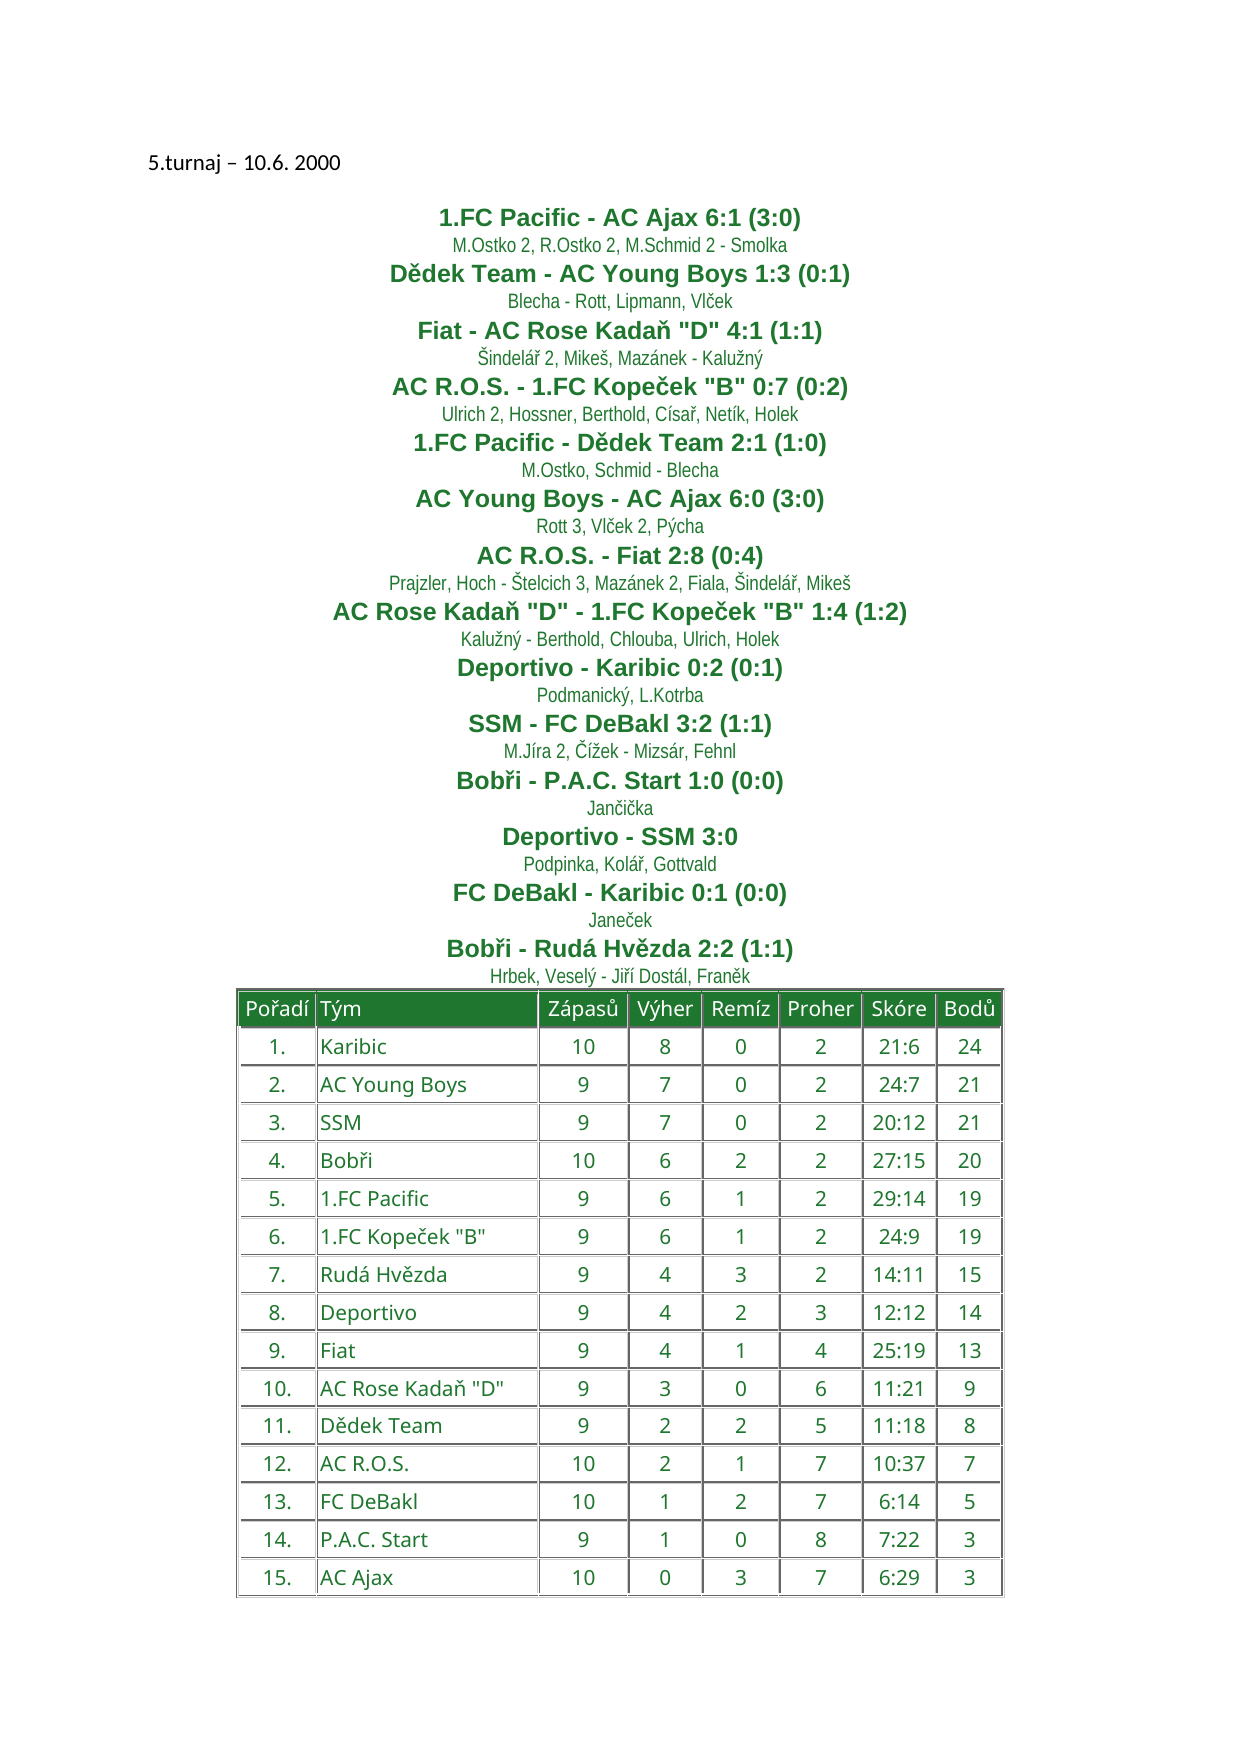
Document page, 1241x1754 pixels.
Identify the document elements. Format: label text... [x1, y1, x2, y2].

table_cell 4 [630, 1295, 701, 1329]
table_cell 2. [239, 1064, 315, 1102]
table_cell Karibic [318, 1029, 537, 1064]
table_cell SSM [318, 1105, 537, 1140]
table_cell 14. [239, 1519, 315, 1557]
table_cell 7 [781, 1484, 861, 1519]
table_cell Janeček [237, 907, 1003, 932]
table_cell 7 [938, 1443, 1002, 1481]
table_cell 7:22 [864, 1522, 935, 1557]
table_cell Šindelář 2, Mikeš, Mazánek - Kalužný [237, 344, 1003, 369]
table_cell 3 [630, 1371, 701, 1405]
table_cell 4 [781, 1333, 861, 1367]
table_cell 9 [540, 1067, 627, 1102]
table_cell Deportivo - Karibic 0:2 (0:1) [237, 651, 1003, 682]
table_cell Bobři - P.A.C. Start 1:0 (0:0) [237, 763, 1003, 794]
table_cell 7 [781, 1447, 861, 1481]
table_cell 5 [781, 1409, 861, 1443]
table_cell 3. [237, 1102, 317, 1140]
table_cell 2 [630, 1447, 701, 1481]
text 5.turnaj – 10.6. 2000 [148, 148, 1093, 176]
table_cell 2 [781, 1067, 861, 1102]
table_cell 6 [630, 1143, 701, 1178]
table_cell 10 [540, 1484, 627, 1519]
table_cell 8 [781, 1522, 861, 1557]
table_cell 9 [540, 1333, 627, 1367]
table_cell 2 [781, 1143, 861, 1178]
table_cell AC Young Boys - AC Ajax 6:0 (3:0) [237, 482, 1003, 513]
table_cell 1. [239, 1026, 315, 1064]
table_cell M.Ostko, Schmid - Blecha [237, 457, 1003, 482]
table_cell 0 [628, 1560, 702, 1595]
table_cell 6:29 [862, 1560, 936, 1595]
table_cell Prajzler, Hoch - Štelcich 3, Mazánek 2, Fiala, Šindelář, Mikeš [237, 569, 1003, 594]
table_header Remíz [702, 990, 779, 1026]
table_cell Dědek Team [318, 1409, 537, 1443]
table_cell 4 [630, 1257, 701, 1291]
table_cell 14 [938, 1291, 1002, 1329]
table_cell 9 [540, 1522, 627, 1557]
table_cell 10 [540, 1143, 627, 1178]
table_cell 6:14 [864, 1484, 935, 1519]
table_cell Deportivo [318, 1295, 537, 1329]
table_cell 12:12 [864, 1295, 935, 1329]
table_cell 2 [781, 1105, 861, 1140]
table_cell 8 [938, 1405, 1002, 1443]
table_cell 20:12 [864, 1105, 935, 1140]
table_cell AC R.O.S. [318, 1447, 537, 1481]
table_cell Ulrich 2, Hossner, Berthold, Císař, Netík, Holek [237, 401, 1003, 426]
table_header Proher [779, 990, 862, 1026]
table_cell Deportivo - SSM 3:0 [237, 819, 1003, 851]
table_cell 9 [540, 1295, 627, 1329]
table_cell Bobři [318, 1143, 537, 1178]
table_cell 1 [704, 1447, 778, 1481]
table_cell 2 [704, 1143, 778, 1178]
table_cell 20 [936, 1140, 1003, 1178]
table_cell 7 [779, 1560, 862, 1595]
table_cell 2 [704, 1409, 778, 1443]
table_cell 5 [938, 1481, 1001, 1519]
table_cell 4 [630, 1333, 701, 1367]
table_cell Bobři - Rudá Hvězda 2:2 (1:1) [237, 932, 1003, 963]
table_cell 8. [239, 1291, 315, 1329]
table_cell 24:9 [864, 1219, 935, 1253]
table_cell 6 [781, 1371, 861, 1405]
table_cell M.Ostko 2, R.Ostko 2, M.Schmid 2 - Smolka [237, 232, 1003, 257]
table_cell 13 [938, 1329, 1002, 1367]
table_cell 2 [781, 1181, 861, 1216]
table_header Bodů [936, 992, 1001, 1026]
table_cell 2 [704, 1295, 778, 1329]
table_cell AC Rose Kadaň "D" - 1.FC Kopeček "B" 1:4 (1:2) [237, 594, 1003, 626]
table_cell P.A.C. Start [318, 1522, 537, 1557]
table_cell AC Rose Kadaň "D" [318, 1371, 537, 1405]
table_header Výher [628, 990, 702, 1026]
table_cell 11. [239, 1405, 315, 1443]
table_cell 7 [630, 1105, 701, 1140]
table_cell 3 [781, 1295, 861, 1329]
table_header Pořadí [239, 992, 317, 1026]
table_cell 2 [781, 1219, 861, 1253]
table_cell 12. [239, 1443, 315, 1481]
table_cell 24 [938, 1026, 1001, 1064]
table_cell Podpinka, Kolář, Gottvald [237, 851, 1003, 876]
table_cell 9 [540, 1257, 627, 1291]
table_cell AC Young Boys [318, 1067, 537, 1102]
table_cell 0 [704, 1105, 778, 1140]
table_cell 10:37 [864, 1447, 935, 1481]
table_cell FC DeBakl [318, 1484, 537, 1519]
table_cell 13. [239, 1481, 315, 1519]
table_cell AC Ajax [317, 1560, 538, 1595]
table_cell AC R.O.S. - Fiat 2:8 (0:4) [237, 538, 1003, 569]
table_cell 9 [540, 1105, 627, 1140]
table_cell 11:21 [864, 1371, 935, 1405]
table_cell AC R.O.S. - 1.FC Kopeček "B" 0:7 (0:2) [237, 369, 1003, 401]
table_cell Rott 3, Vlček 2, Pýcha [237, 513, 1003, 538]
table_cell Dědek Team - AC Young Boys 1:3 (0:1) [237, 257, 1003, 288]
table_cell 6. [237, 1216, 317, 1253]
table_cell 3 [702, 1560, 779, 1595]
table_cell 1 [630, 1522, 701, 1557]
table_cell Fiat - AC Rose Kadaň "D" 4:1 (1:1) [237, 313, 1003, 344]
table_cell 1 [704, 1219, 778, 1253]
table_cell Rudá Hvězda [318, 1257, 537, 1291]
table_cell 15. [237, 1557, 317, 1595]
table_cell 9 [540, 1219, 627, 1253]
table_cell Blecha - Rott, Lipmann, Vlček [237, 288, 1003, 313]
table_cell 6 [630, 1219, 701, 1253]
table_cell Jančička [237, 794, 1003, 819]
table_cell 10 [540, 1447, 627, 1481]
table_cell 25:19 [864, 1333, 935, 1367]
table_cell 11:18 [864, 1409, 935, 1443]
table_cell 3 [936, 1557, 1003, 1595]
table_cell 29:14 [864, 1181, 935, 1216]
table_cell 10 [539, 1560, 628, 1595]
table_cell 24:7 [864, 1067, 935, 1102]
table_cell 21:6 [864, 1029, 935, 1064]
table_cell 9 [540, 1181, 627, 1216]
table_cell 1.FC Pacific - Dědek Team 2:1 (1:0) [237, 426, 1003, 457]
table_cell 2 [781, 1029, 861, 1064]
table_cell 0 [704, 1029, 778, 1064]
table_cell 3 [938, 1519, 1001, 1557]
table_cell Podmanický, L.Kotrba [237, 682, 1003, 707]
table_cell 7. [239, 1254, 315, 1291]
table_cell 19 [936, 1216, 1003, 1253]
table_cell 3 [704, 1257, 778, 1291]
table_cell 6 [630, 1181, 701, 1216]
table_header Zápasů [539, 990, 628, 1026]
table_cell 19 [936, 1178, 1003, 1216]
table_cell 1 [704, 1333, 778, 1367]
table_cell Kalužný - Berthold, Chlouba, Ulrich, Holek [237, 626, 1003, 651]
table_cell 10 [540, 1029, 627, 1064]
table_cell 14:11 [864, 1257, 935, 1291]
table_cell M.Jíra 2, Čížek - Mizsár, Fehnl [237, 738, 1003, 763]
table_header Skóre [862, 992, 936, 1026]
table_cell 9 [540, 1409, 627, 1443]
table_cell SSM - FC DeBakl 3:2 (1:1) [237, 707, 1003, 738]
table_cell 7 [630, 1067, 701, 1102]
table_cell 2 [630, 1409, 701, 1443]
table_cell 10. [239, 1367, 315, 1405]
table_cell 9. [239, 1329, 315, 1367]
table_cell 2 [781, 1257, 861, 1291]
table_cell 0 [704, 1522, 778, 1557]
table_cell 27:15 [864, 1143, 935, 1178]
table_cell 1.FC Kopeček "B" [318, 1219, 537, 1253]
table_cell Fiat [318, 1333, 537, 1367]
table_cell 9 [540, 1371, 627, 1405]
table_cell 21 [938, 1064, 1001, 1102]
table_cell Hrbek, Veselý - Jiří Dostál, Franěk [237, 963, 1003, 988]
table_cell FC DeBakl - Karibic 0:1 (0:0) [237, 876, 1003, 907]
table_cell 0 [704, 1371, 778, 1405]
table_cell 21 [936, 1102, 1003, 1140]
table_cell 0 [704, 1067, 778, 1102]
table_header Tým [317, 992, 538, 1026]
table_cell 15 [938, 1254, 1002, 1291]
table_cell 5. [237, 1178, 317, 1216]
table_cell 8 [630, 1029, 701, 1064]
table_cell 4. [237, 1140, 317, 1178]
table_header 1.FC Pacific - AC Ajax 6:1 (3:0) [237, 201, 1003, 232]
table_cell 9 [938, 1367, 1002, 1405]
table_cell 1 [630, 1484, 701, 1519]
table_cell 2 [704, 1484, 778, 1519]
table_cell 1 [704, 1181, 778, 1216]
table_cell 1.FC Pacific [318, 1181, 537, 1216]
